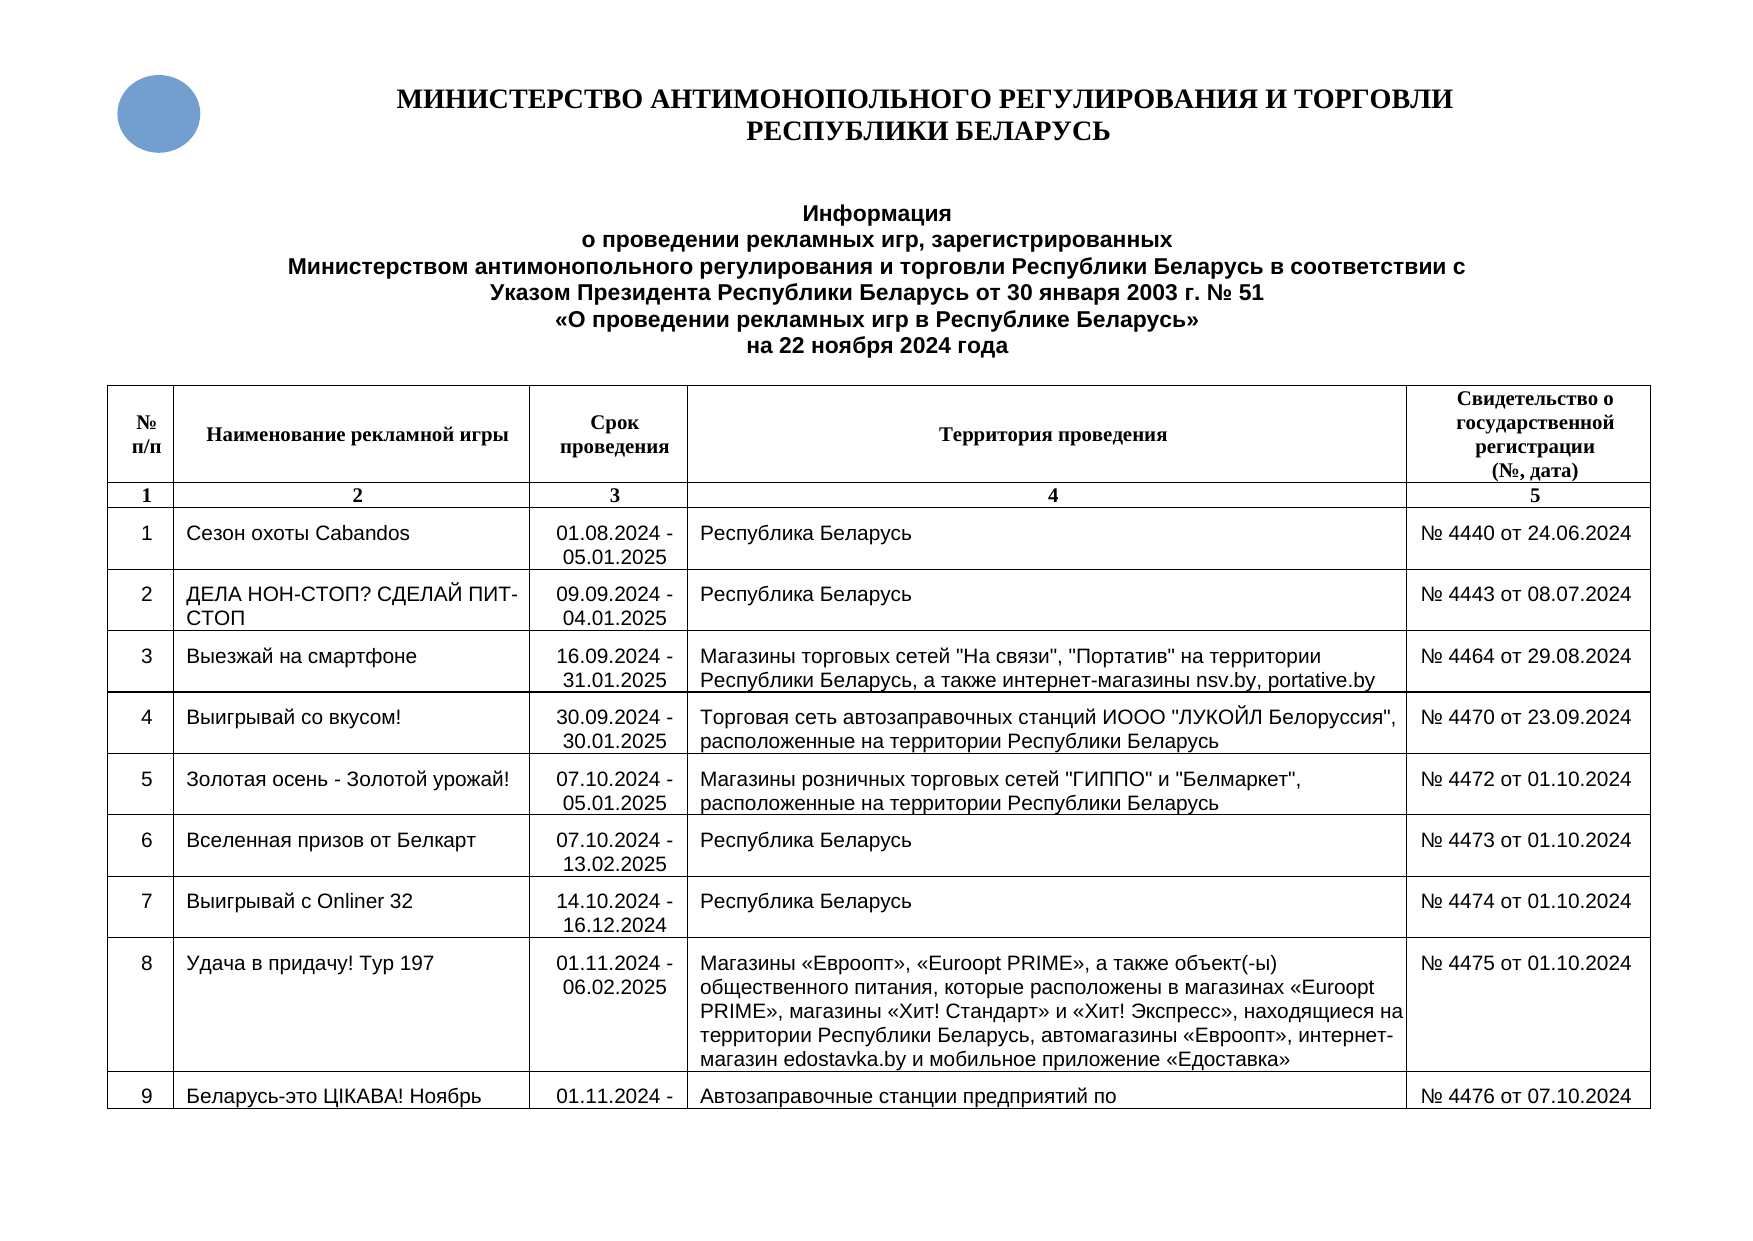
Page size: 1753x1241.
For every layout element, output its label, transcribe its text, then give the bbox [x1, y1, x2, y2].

table_header Срок проведения [530, 386, 687, 482]
table_cell 07.10.2024 - 05.01.2025 [530, 754, 687, 814]
table_cell Республика Беларусь [688, 508, 1406, 568]
table_header Свидетельство о государственной регистрации (№, дата) [1407, 386, 1650, 482]
table_cell № 4475 от 01.10.2024 [1407, 938, 1650, 1071]
table_cell 2 [108, 570, 173, 630]
table_cell Выезжай на смартфоне [174, 631, 529, 691]
table_cell Золотая осень - Золотой урожай! [174, 754, 529, 814]
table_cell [688, 1072, 1406, 1108]
table_cell № 4470 от 23.09.2024 [1407, 693, 1650, 753]
table_cell Республика Беларусь [688, 570, 1406, 630]
table_cell Торговая сеть автозаправочных станций ИООО "ЛУКОЙЛ Белоруссия", расположенные на территории Республики Беларусь [688, 693, 1406, 753]
table_cell 7 [108, 877, 173, 937]
table_cell 07.10.2024 - 13.02.2025 [530, 815, 687, 876]
table_cell 01.11.2024 - 06.02.2025 [530, 938, 687, 1071]
table_cell 1 [108, 483, 173, 507]
table_cell 1 [108, 508, 173, 568]
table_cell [1407, 1072, 1650, 1108]
table_cell 5 [108, 754, 173, 814]
text Указом Президента Республики Беларусь от 30 января 2003 г. № 51 [118, 279, 1636, 306]
table_cell 14.10.2024 - 16.12.2024 [530, 877, 687, 937]
table_cell 09.09.2024 - 04.01.2025 [530, 570, 687, 630]
table_cell 16.09.2024 - 31.01.2025 [530, 631, 687, 691]
table_cell 01.08.2024 - 05.01.2025 [530, 508, 687, 568]
table_cell № 4440 от 24.06.2024 [1407, 508, 1650, 568]
table_cell Сезон охоты Cabandos [174, 508, 529, 568]
table_cell 2 [174, 483, 529, 507]
table_cell 4 [688, 483, 1406, 507]
text на 22 ноября 2024 года [118, 332, 1636, 358]
table_cell 4 [108, 693, 173, 753]
table_cell ДЕЛА НОН-СТОП? СДЕЛАЙ ПИТ-СТОП [174, 570, 529, 630]
table_header Наименование рекламной игры [174, 386, 529, 482]
table_header № п/п [108, 386, 173, 482]
table_cell Удача в придачу! Тур 197 [174, 938, 529, 1071]
table_cell № 4464 от 29.08.2024 [1407, 631, 1650, 691]
table_cell Вселенная призов от Белкарт [174, 815, 529, 876]
table_cell № 4443 от 08.07.2024 [1407, 570, 1650, 630]
table_cell 3 [108, 631, 173, 691]
table_cell Республика Беларусь [688, 877, 1406, 937]
table_cell 8 [108, 938, 173, 1071]
table_cell № 4474 от 01.10.2024 [1407, 877, 1650, 937]
table_cell Выигрывай со вкусом! [174, 693, 529, 753]
table_cell № 4472 от 01.10.2024 [1407, 754, 1650, 814]
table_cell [530, 1072, 687, 1108]
text «О проведении рекламных игр в Республике Беларусь» [118, 306, 1636, 332]
table_cell Магазины торговых сетей "На связи", "Портатив" на территории Республики Беларусь, а также интернет-магазины nsv.by, portative.by [688, 631, 1406, 691]
table_cell 9 [108, 1072, 173, 1108]
table_cell Магазины розничных торговых сетей "ГИППО" и "Белмаркет", расположенные на территории Республики Беларусь [688, 754, 1406, 814]
table_cell Республика Беларусь [688, 815, 1406, 876]
table_cell 5 [1407, 483, 1650, 507]
table_cell Выигрывай с Onliner 32 [174, 877, 529, 937]
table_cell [174, 1072, 529, 1108]
table_cell 6 [108, 815, 173, 876]
text о проведении рекламных игр, зарегистрированных [118, 226, 1636, 253]
table_cell 30.09.2024 - 30.01.2025 [530, 693, 687, 753]
table_header Территория проведения [688, 386, 1406, 482]
text Министерством антимонопольного регулирования и торговли Республики Беларусь в соответствии с [118, 253, 1636, 279]
text Информация [118, 200, 1636, 226]
table_cell 3 [530, 483, 687, 507]
table_cell № 4473 от 01.10.2024 [1407, 815, 1650, 876]
